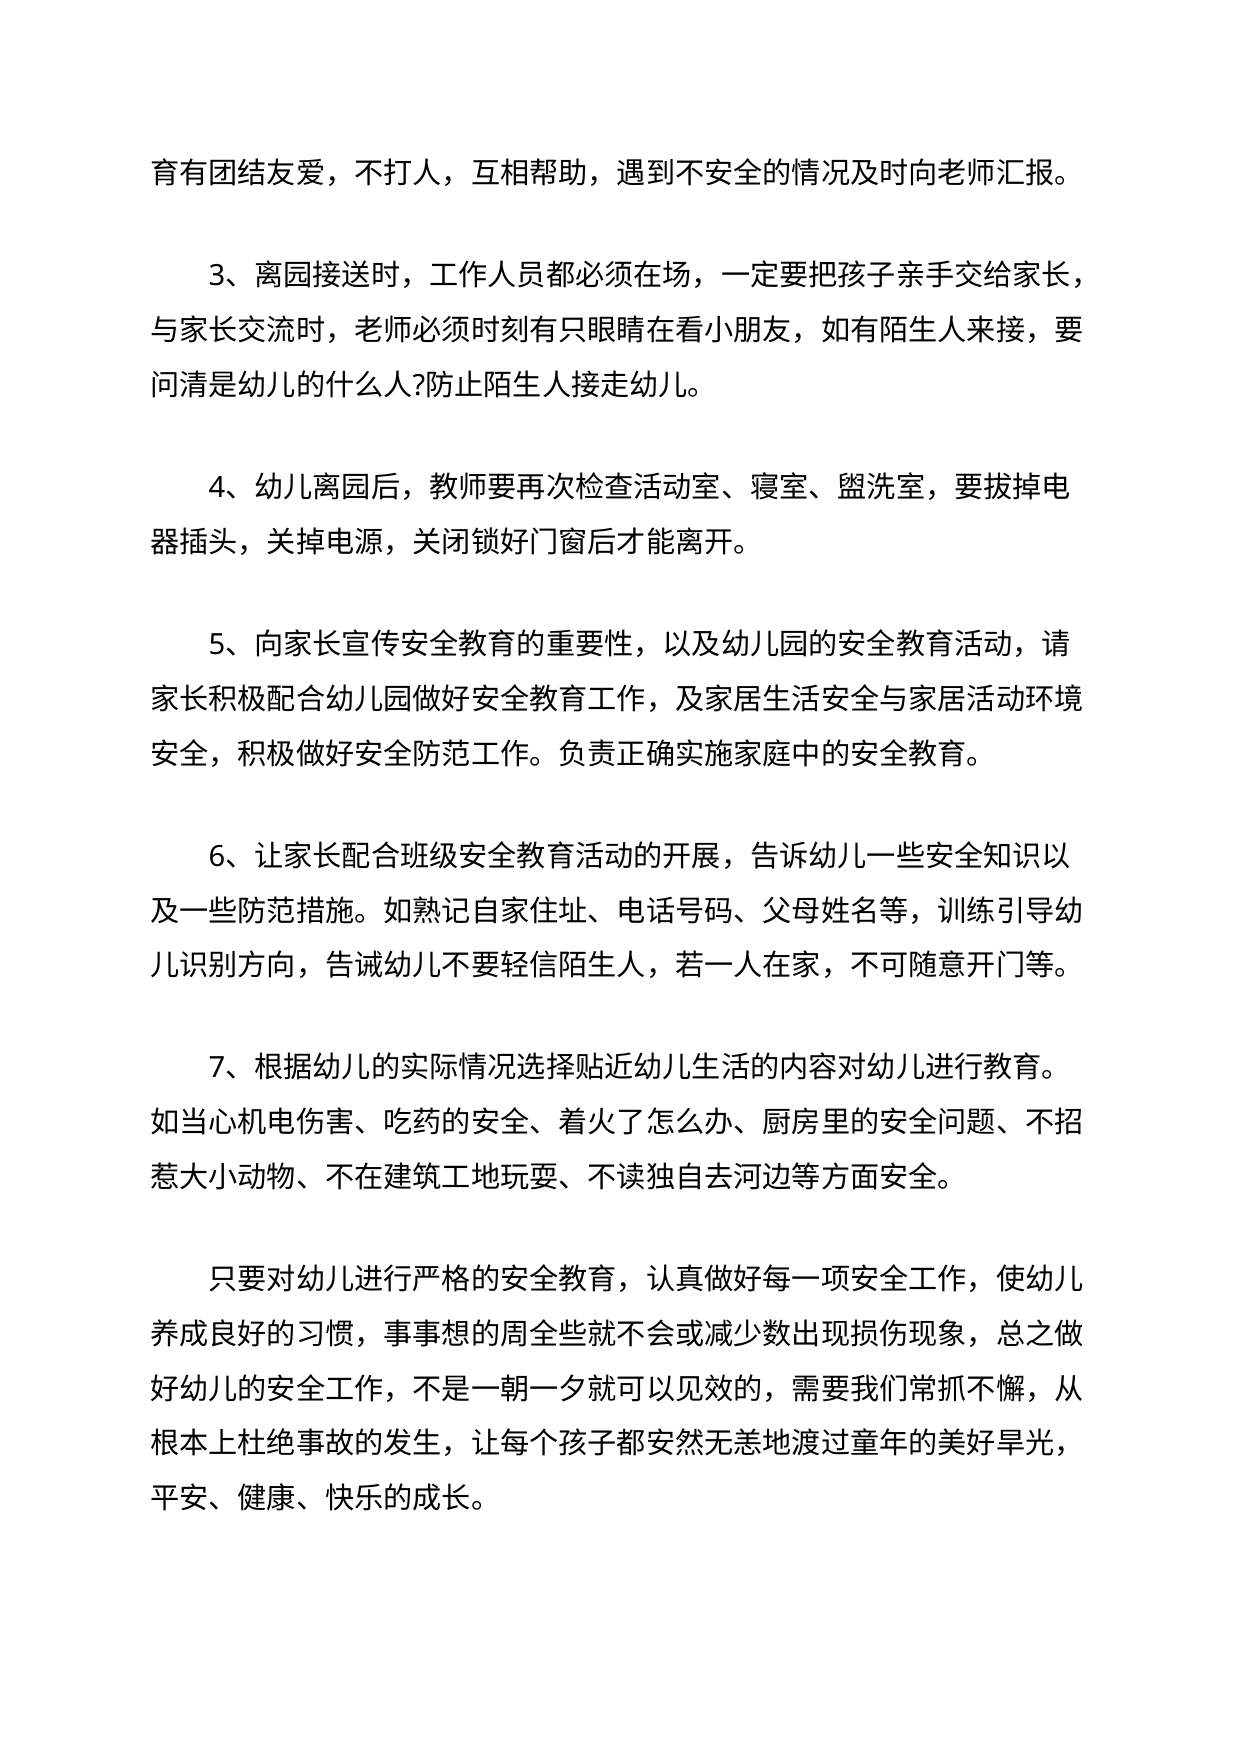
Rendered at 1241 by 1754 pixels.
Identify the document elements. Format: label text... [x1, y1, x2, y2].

text 5、向家长宣传安全教育的重要性，以及幼儿园的安全教育活动，请家长积极配合幼儿园做好安全教育工作，及家居生活安全与家居活动环境安全，积极做好安全防范工作。负责正确实施家庭中的安全教育。 [150, 620, 1090, 773]
text 6、让家长配合班级安全教育活动的开展，告诉幼儿一些安全知识以及一些防范措施。如熟记自家住址、电话号码、父母姓名等，训练引导幼儿识别方向，告诫幼儿不要轻信陌生人，若一人在家，不可随意开门等。 [150, 832, 1090, 984]
text 7、根据幼儿的实际情况选择贴近幼儿生活的内容对幼儿进行教育。如当心机电伤害、吃药的安全、着火了怎么办、厨房里的安全问题、不招惹大小动物、不在建筑工地玩耍、不读独自去河边等方面安全。 [150, 1044, 1090, 1196]
text 只要对幼儿进行严格的安全教育，认真做好每一项安全工作，使幼儿养成良好的习惯，事事想的周全些就不会或减少数出现损伤现象，总之做好幼儿的安全工作，不是一朝一夕就可以见效的，需要我们常抓不懈，从根本上杜绝事故的发生，让每个孩子都安然无恙地渡过童年的美好旱光，平安、健康、快乐的成长。 [150, 1255, 1090, 1517]
text 4、幼儿离园后，教师要再次检查活动室、寝室、盥洗室，要拔掉电器插头，关掉电源，关闭锁好门窗后才能离开。 [150, 464, 1090, 561]
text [150, 150, 1090, 192]
text 3、离园接送时，工作人员都必须在场，一定要把孩子亲手交给家长，与家长交流时，老师必须时刻有只眼睛在看小朋友，如有陌生人来接，要问清是幼儿的什么人?防止陌生人接走幼儿。 [150, 252, 1090, 404]
